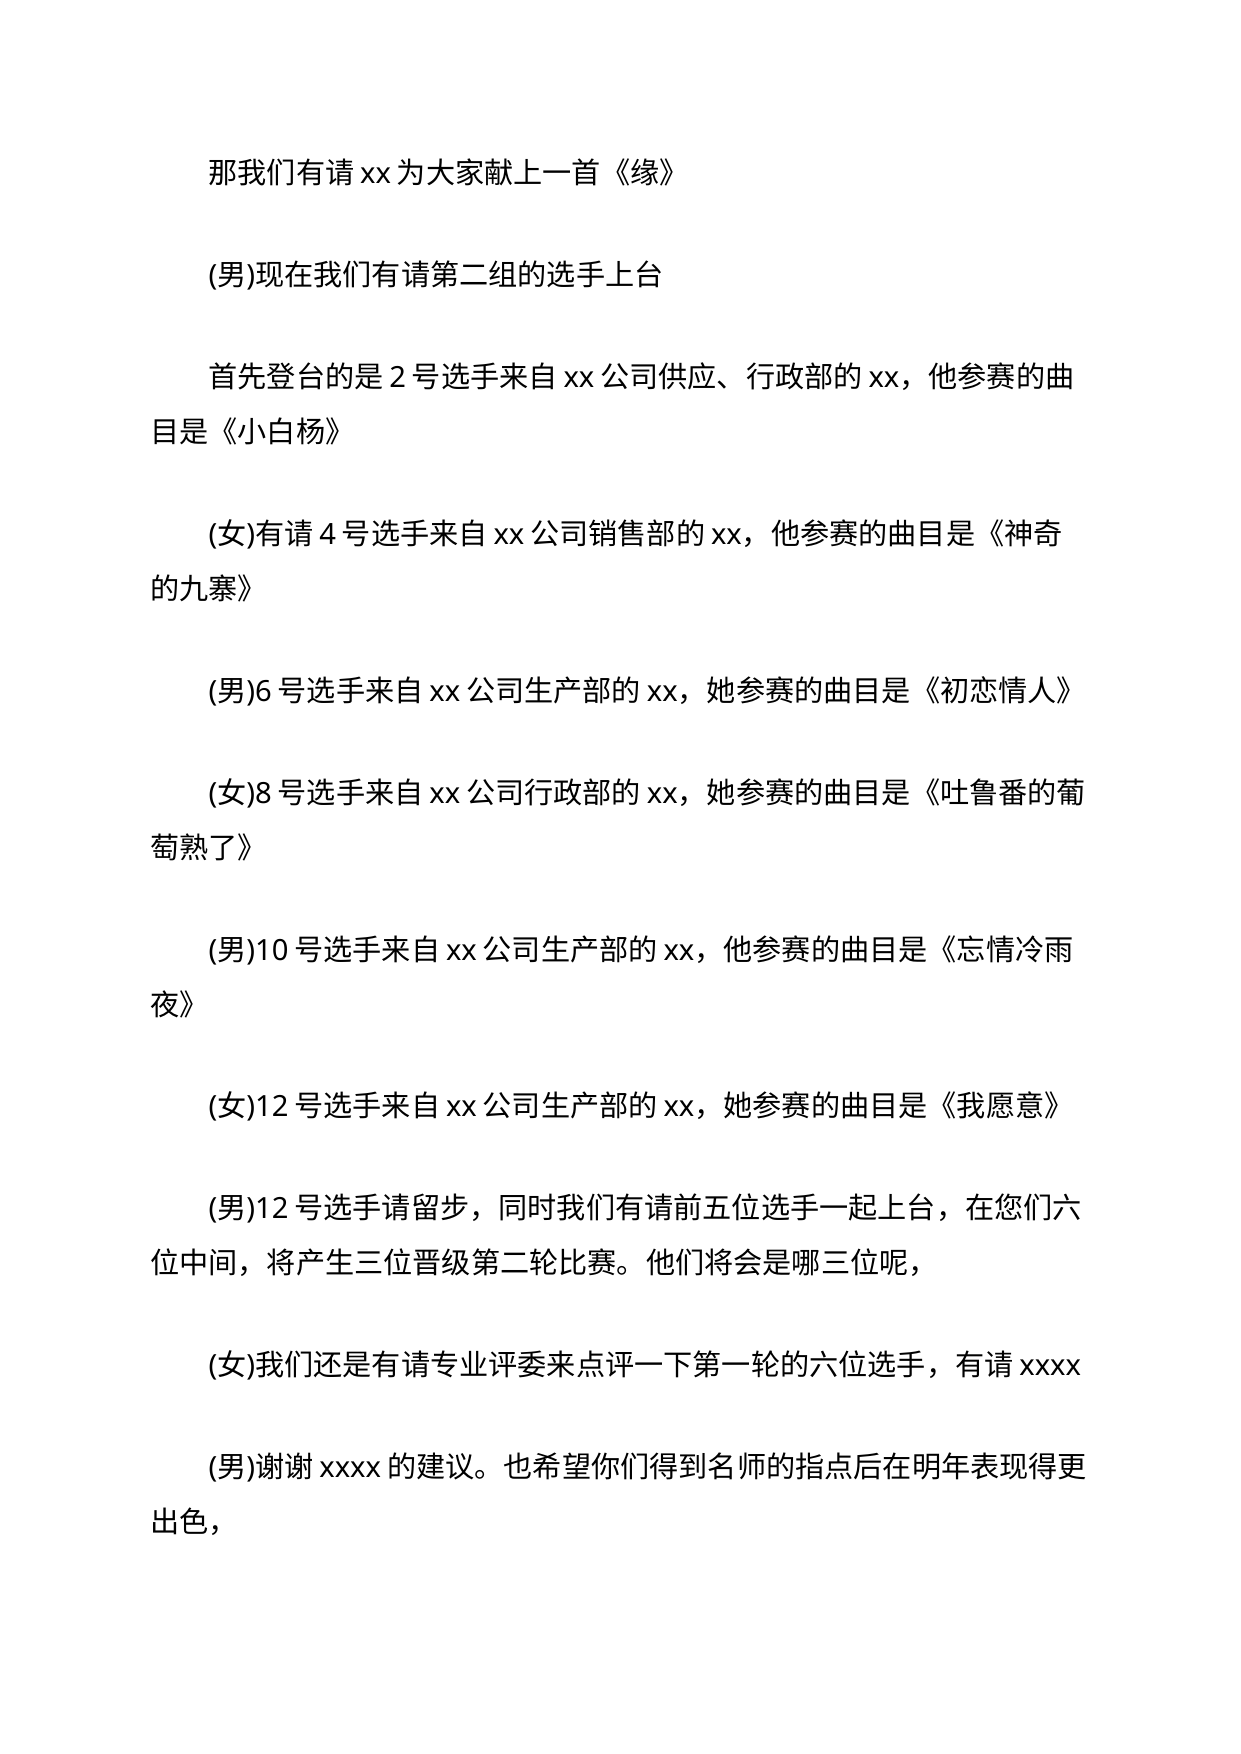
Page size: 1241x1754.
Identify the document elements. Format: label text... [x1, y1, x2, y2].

text 首先登台的是2号选手来自xx公司供应、行政部的xx，他参赛的曲目是《小白杨》 [150, 354, 1090, 451]
text (女)12号选手来自xx公司生产部的xx，她参赛的曲目是《我愿意》 [150, 1083, 1090, 1125]
text (女)8号选手来自xx公司行政部的xx，她参赛的曲目是《吐鲁番的葡萄熟了》 [150, 769, 1090, 867]
text (男)6号选手来自xx公司生产部的xx，她参赛的曲目是《初恋情人》 [150, 667, 1090, 710]
text (女)有请4号选手来自xx公司销售部的xx，他参赛的曲目是《神奇的九寨》 [150, 511, 1090, 608]
text (男)12号选手请留步，同时我们有请前五位选手一起上台，在您们六位中间，将产生三位晋级第二轮比赛。他们将会是哪三位呢， [150, 1185, 1090, 1282]
text (男)现在我们有请第二组的选手上台 [150, 252, 1090, 294]
text (男)10号选手来自xx公司生产部的xx，他参赛的曲目是《忘情冷雨夜》 [150, 926, 1090, 1023]
text 那我们有请xx为大家献上一首《缘》 [150, 150, 1090, 192]
text (男)谢谢xxxx的建议。也希望你们得到名师的指点后在明年表现得更出色， [150, 1444, 1090, 1541]
text (女)我们还是有请专业评委来点评一下第一轮的六位选手，有请xxxx [150, 1342, 1090, 1384]
